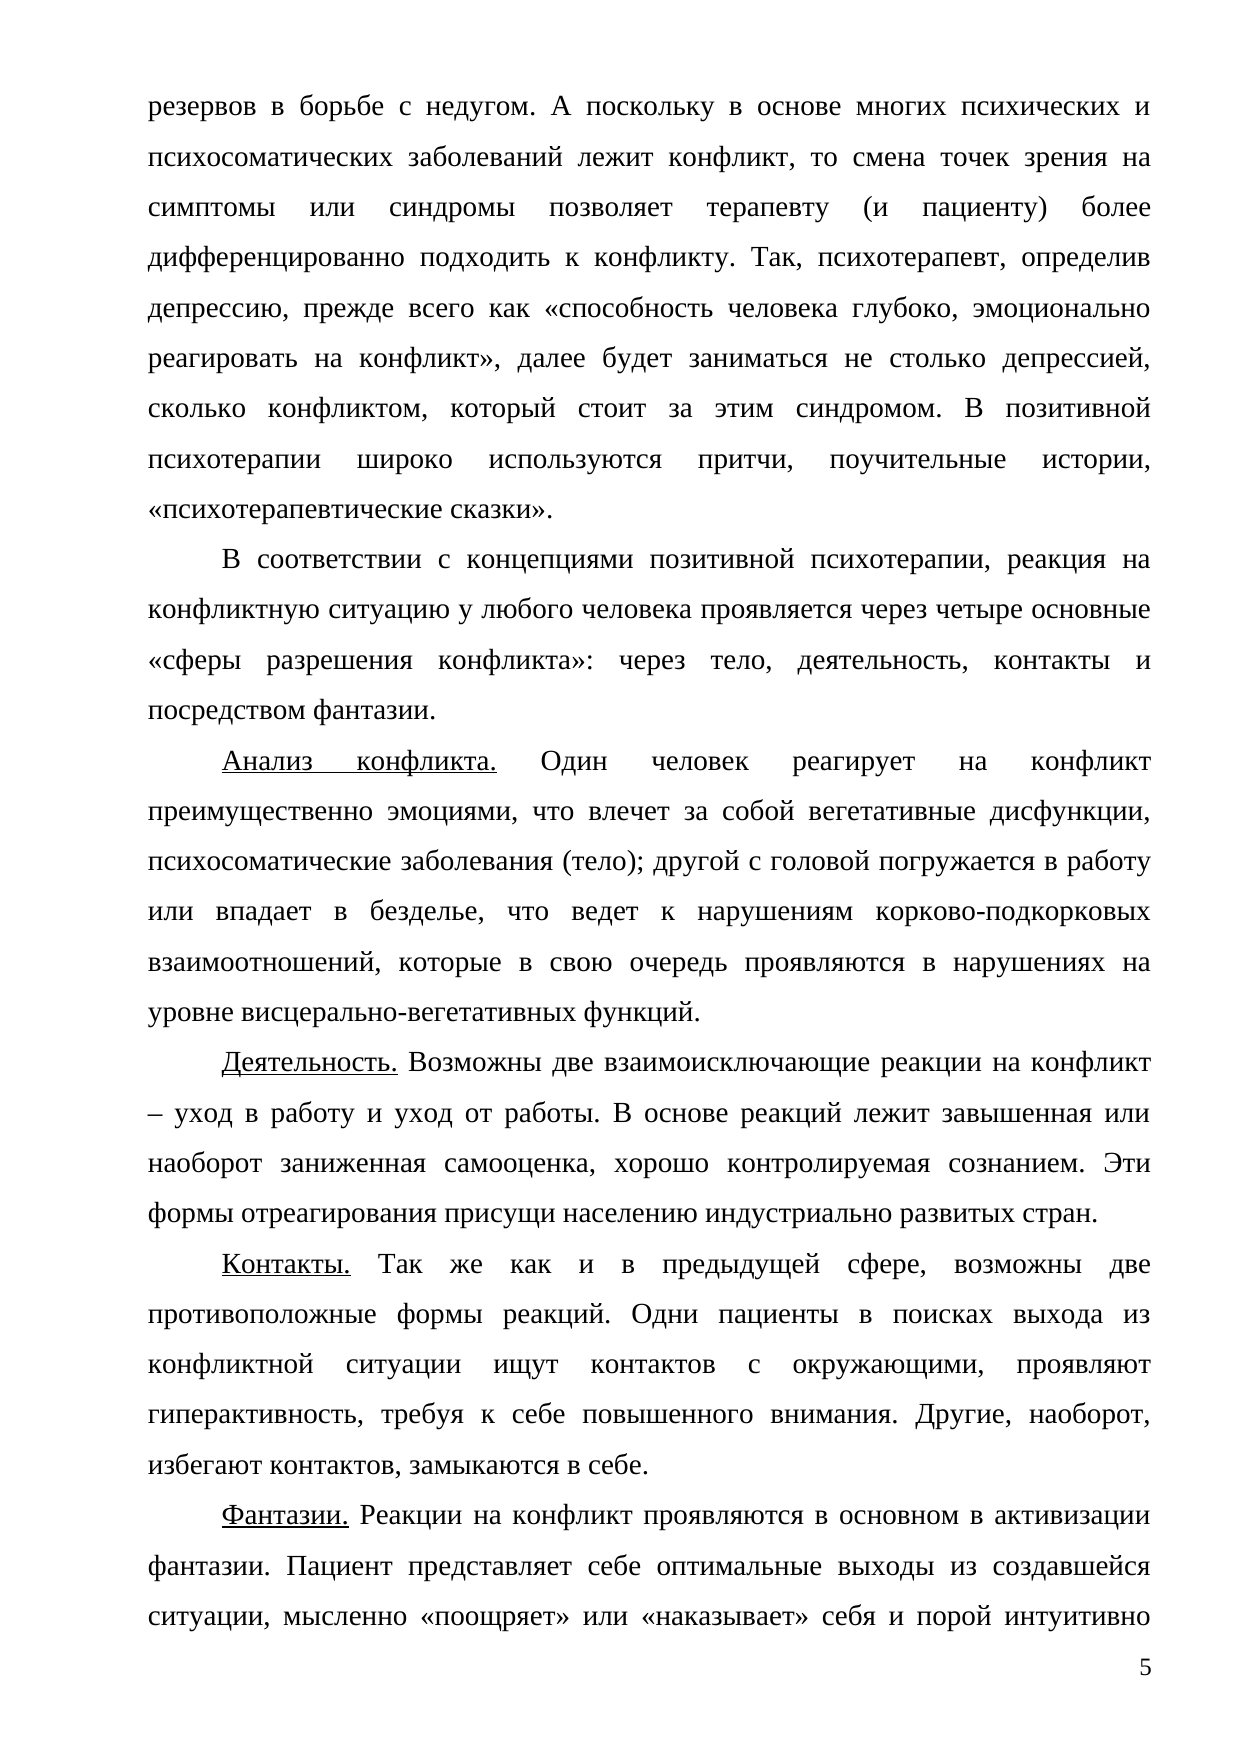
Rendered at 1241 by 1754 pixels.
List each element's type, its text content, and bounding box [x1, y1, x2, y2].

text Деятельность. Возможны две взаимоисключающие реакции на конфликт – уход в работу и уход от работы. В основе реакций лежит завышенная или наоборот заниженная самооценка, хорошо контролируемая сознанием. Эти формы отреагирования присущи населению индустриально развитых стран. [148, 1044, 1152, 1229]
text В соответствии с концепциями позитивной психотерапии, реакция на конфликтную ситуацию у любого человека проявляется через четыре основные «сферы разрешения конфликта»: через тело, деятельность, контакты и посредством фантазии. [148, 541, 1152, 726]
text Контакты. Так же как и в предыдущей сфере, возможны две противоположные формы реакций. Одни пациенты в поисках выхода из конфликтной ситуации ищут контактов с окружающими, проявляют гиперактивность, требуя к себе повышенного внимания. Другие, наоборот, избегают контактов, замыкаются в себе. [148, 1246, 1152, 1481]
text Анализ конфликта. Один человек реагирует на конфликт преимущественно эмоциями, что влечет за собой вегетативные дисфункции, психосоматические заболевания (тело); другой с головой погружается в работу или впадает в безделье, что ведет к нарушениям корково-подкорковых взаимоотношений, которые в свою очередь проявляются в нарушениях на уровне висцерально-вегетативных функций. [148, 743, 1152, 1028]
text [148, 88, 1152, 524]
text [148, 1497, 1152, 1631]
